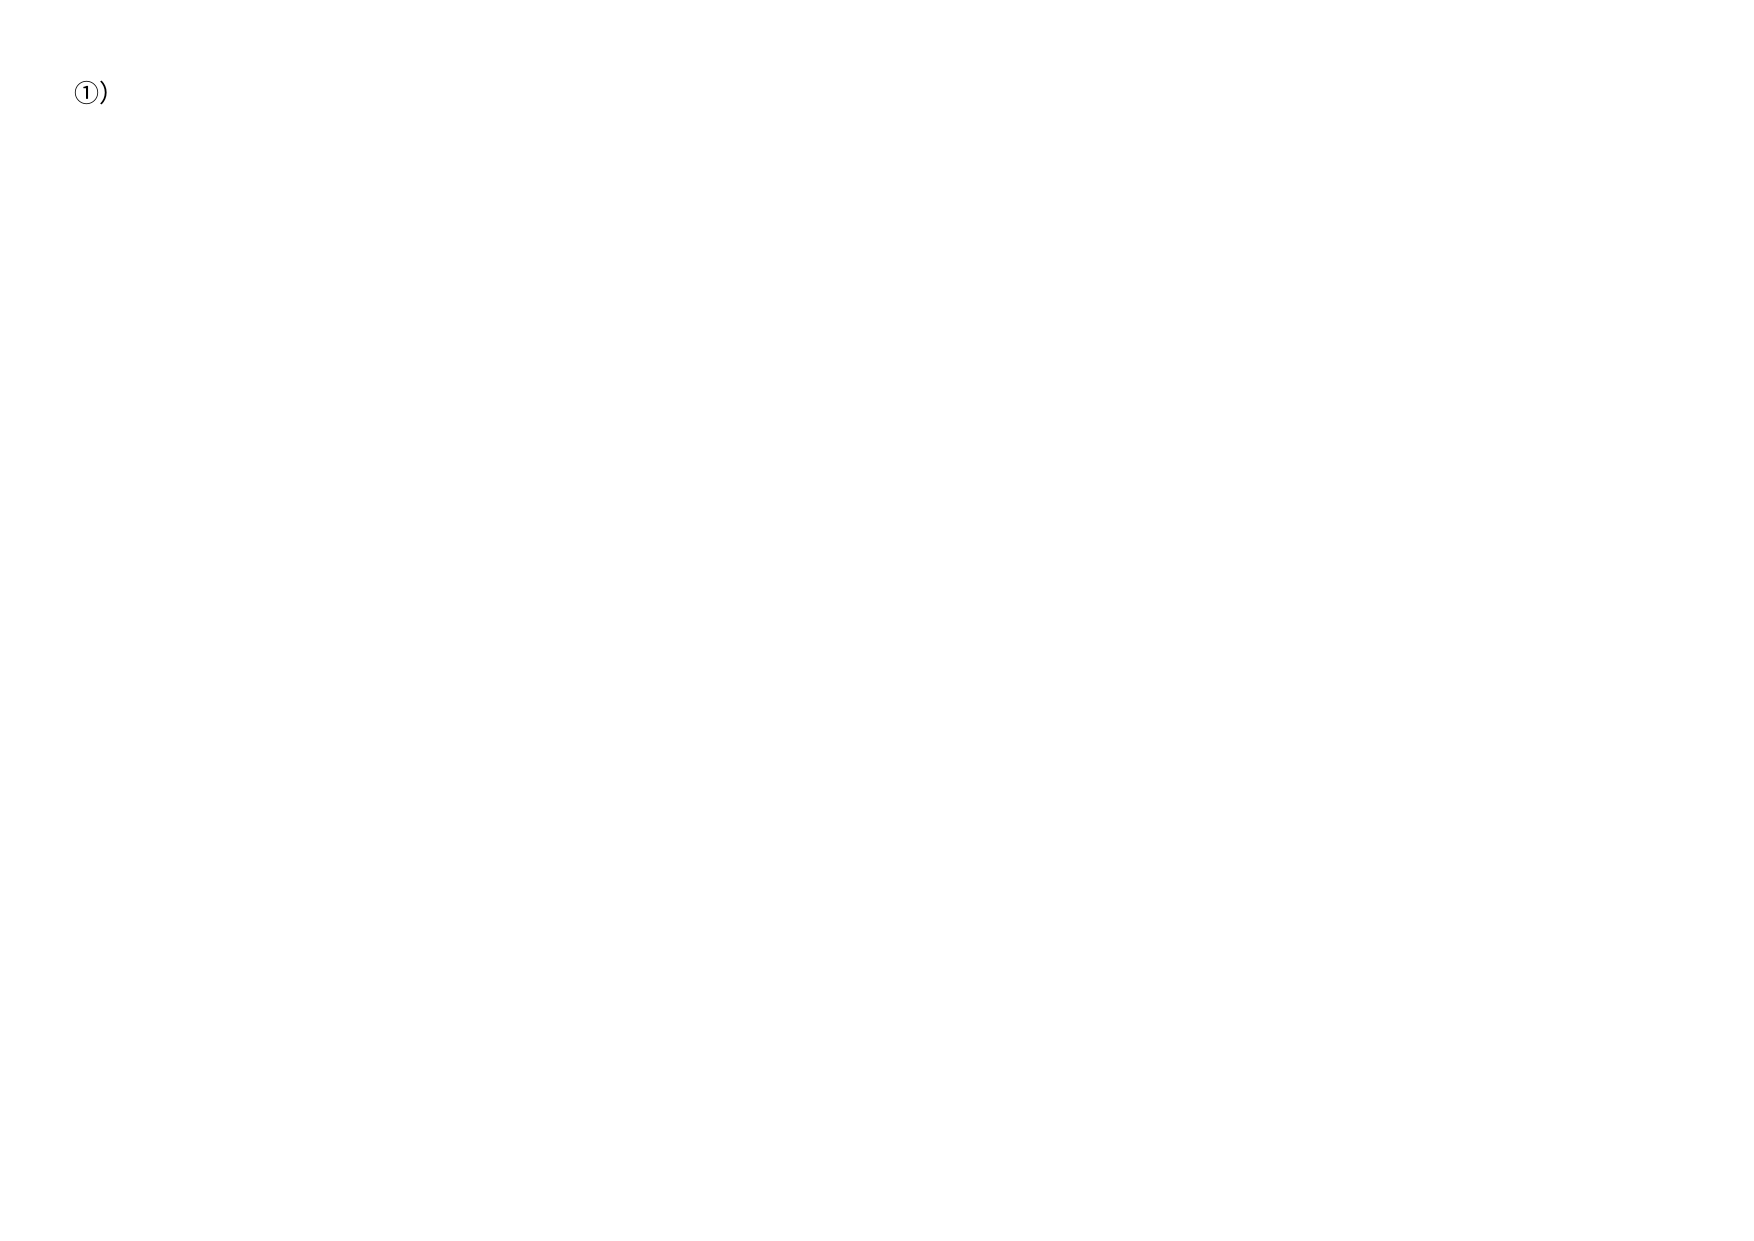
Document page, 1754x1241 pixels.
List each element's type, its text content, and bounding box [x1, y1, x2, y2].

text 事業概要書（別紙①） [74, 72, 1668, 110]
